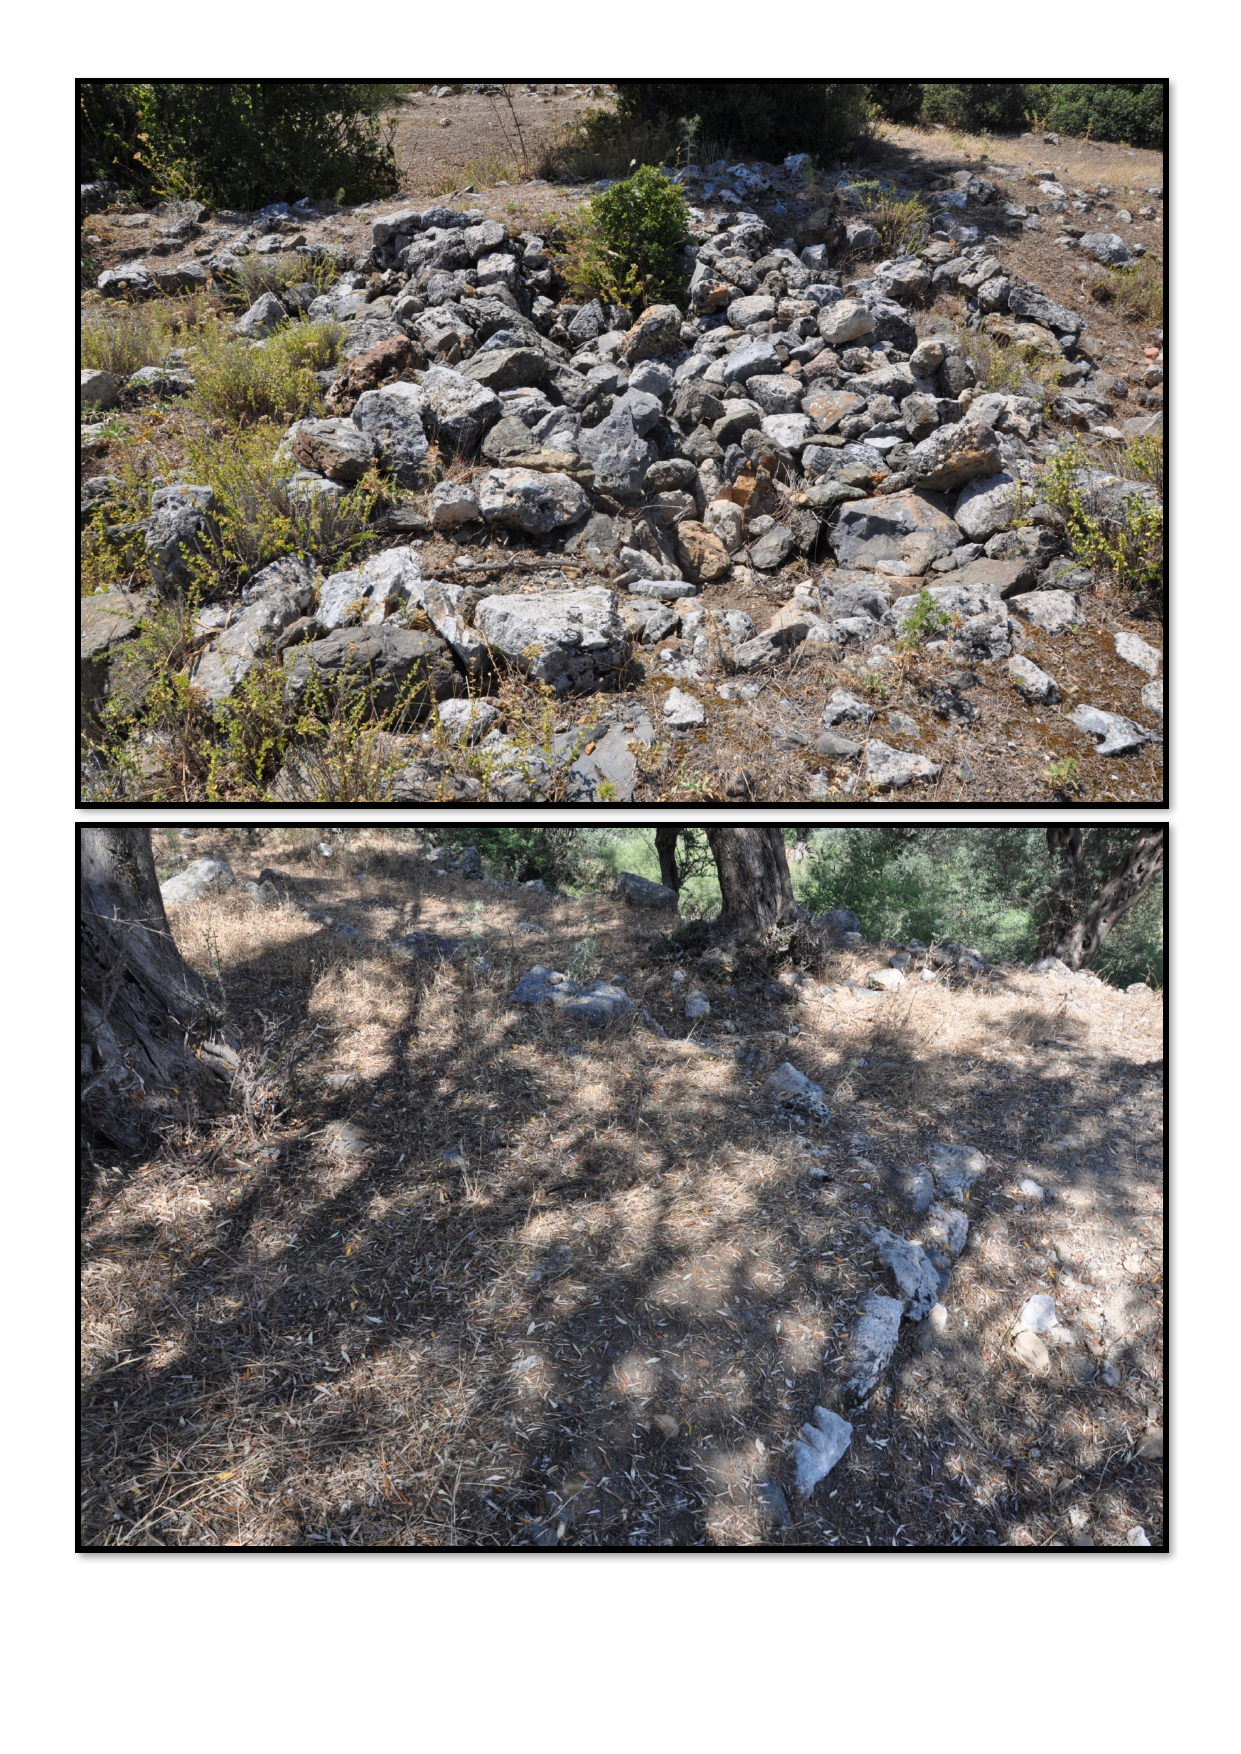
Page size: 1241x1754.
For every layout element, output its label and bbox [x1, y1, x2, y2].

picture [81, 828, 1163, 1546]
picture [81, 84, 1163, 802]
